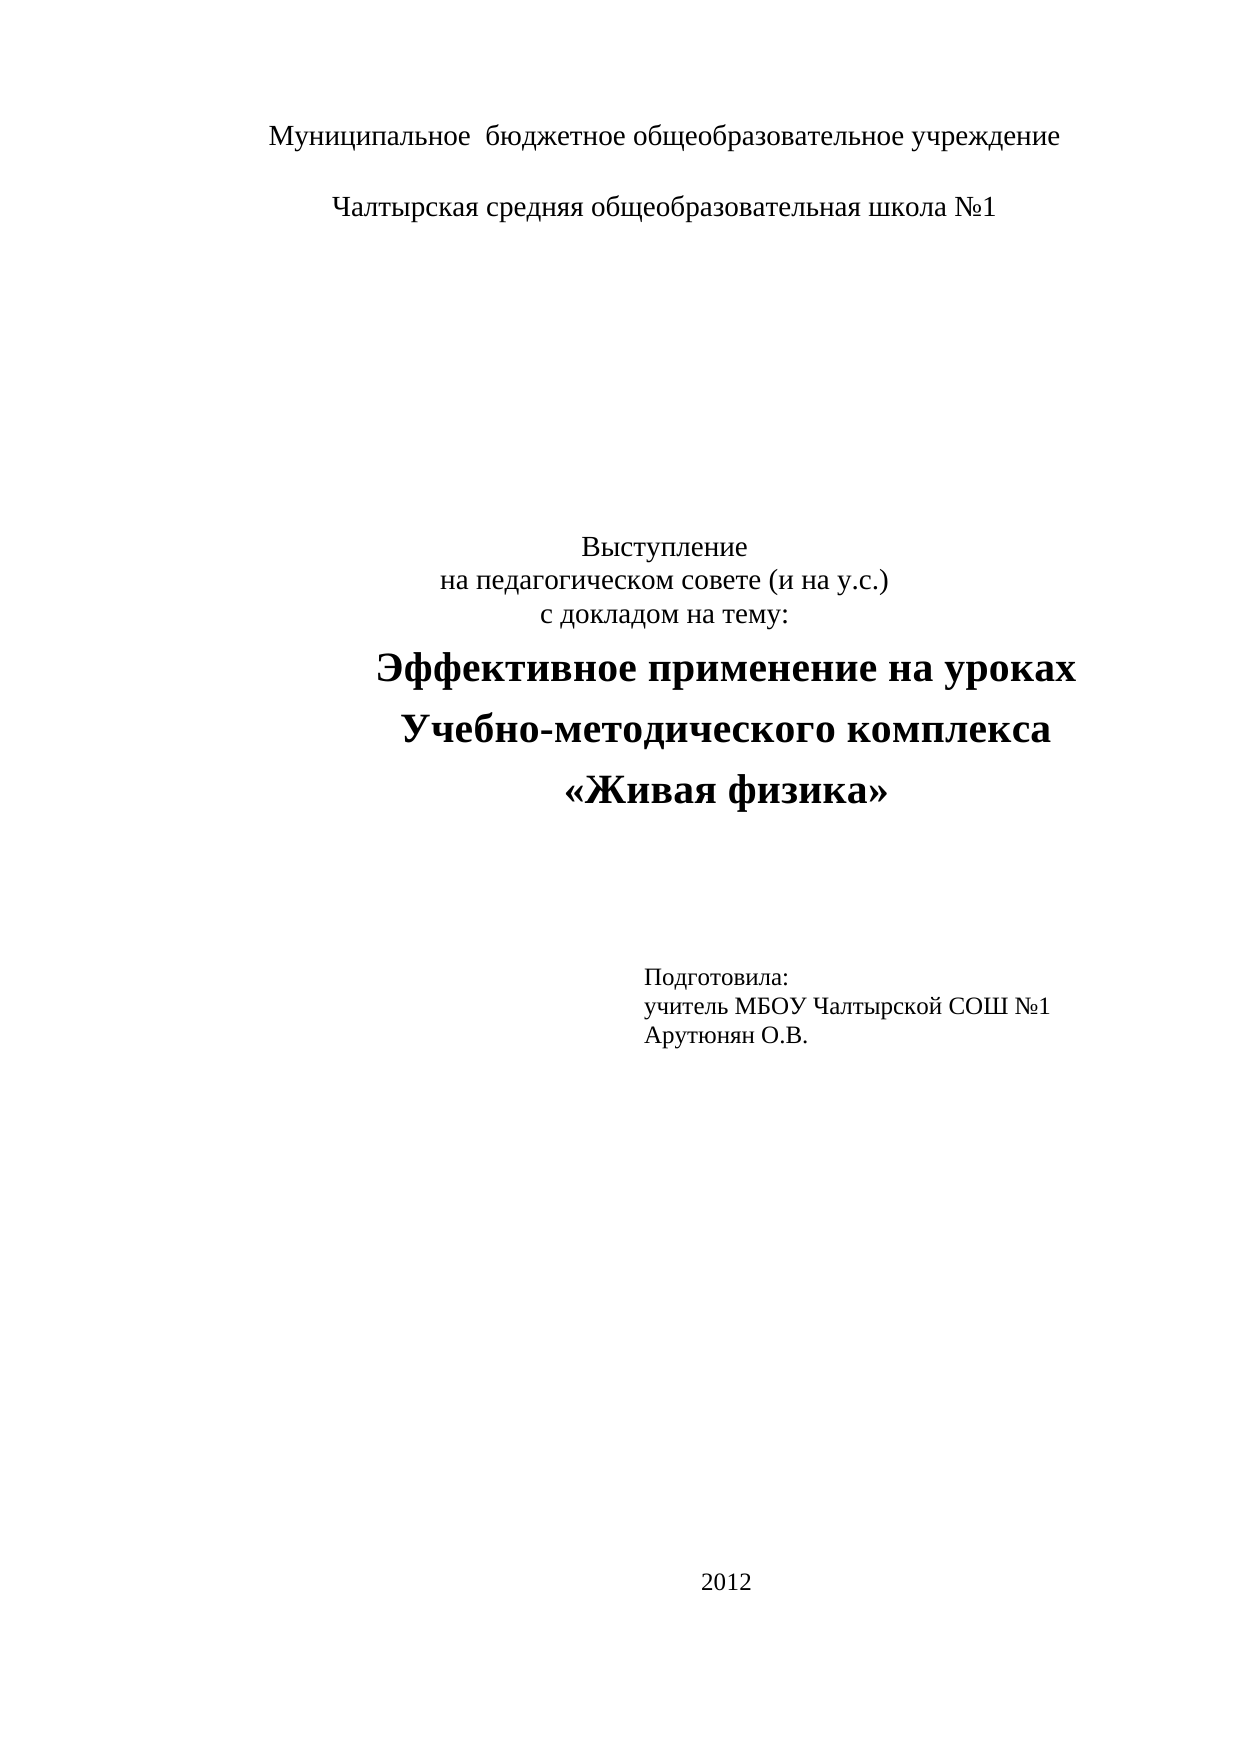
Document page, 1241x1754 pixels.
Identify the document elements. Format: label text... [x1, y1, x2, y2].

text Чалтырская средняя общеобразовательная школа №1 [148, 189, 1181, 223]
text на педагогическом совете (и на у.с.) [148, 562, 1181, 596]
text Эффективное применение на уроках [271, 642, 1181, 690]
text Учебно-методического комплекса [271, 703, 1181, 751]
text «Живая физика» [271, 764, 1181, 812]
text Муниципальное бюджетное общеобразовательное учреждение [148, 118, 1181, 152]
text Выступление [148, 529, 1181, 562]
text с докладом на тему: [148, 596, 1181, 629]
text 2012 [271, 1567, 1181, 1596]
